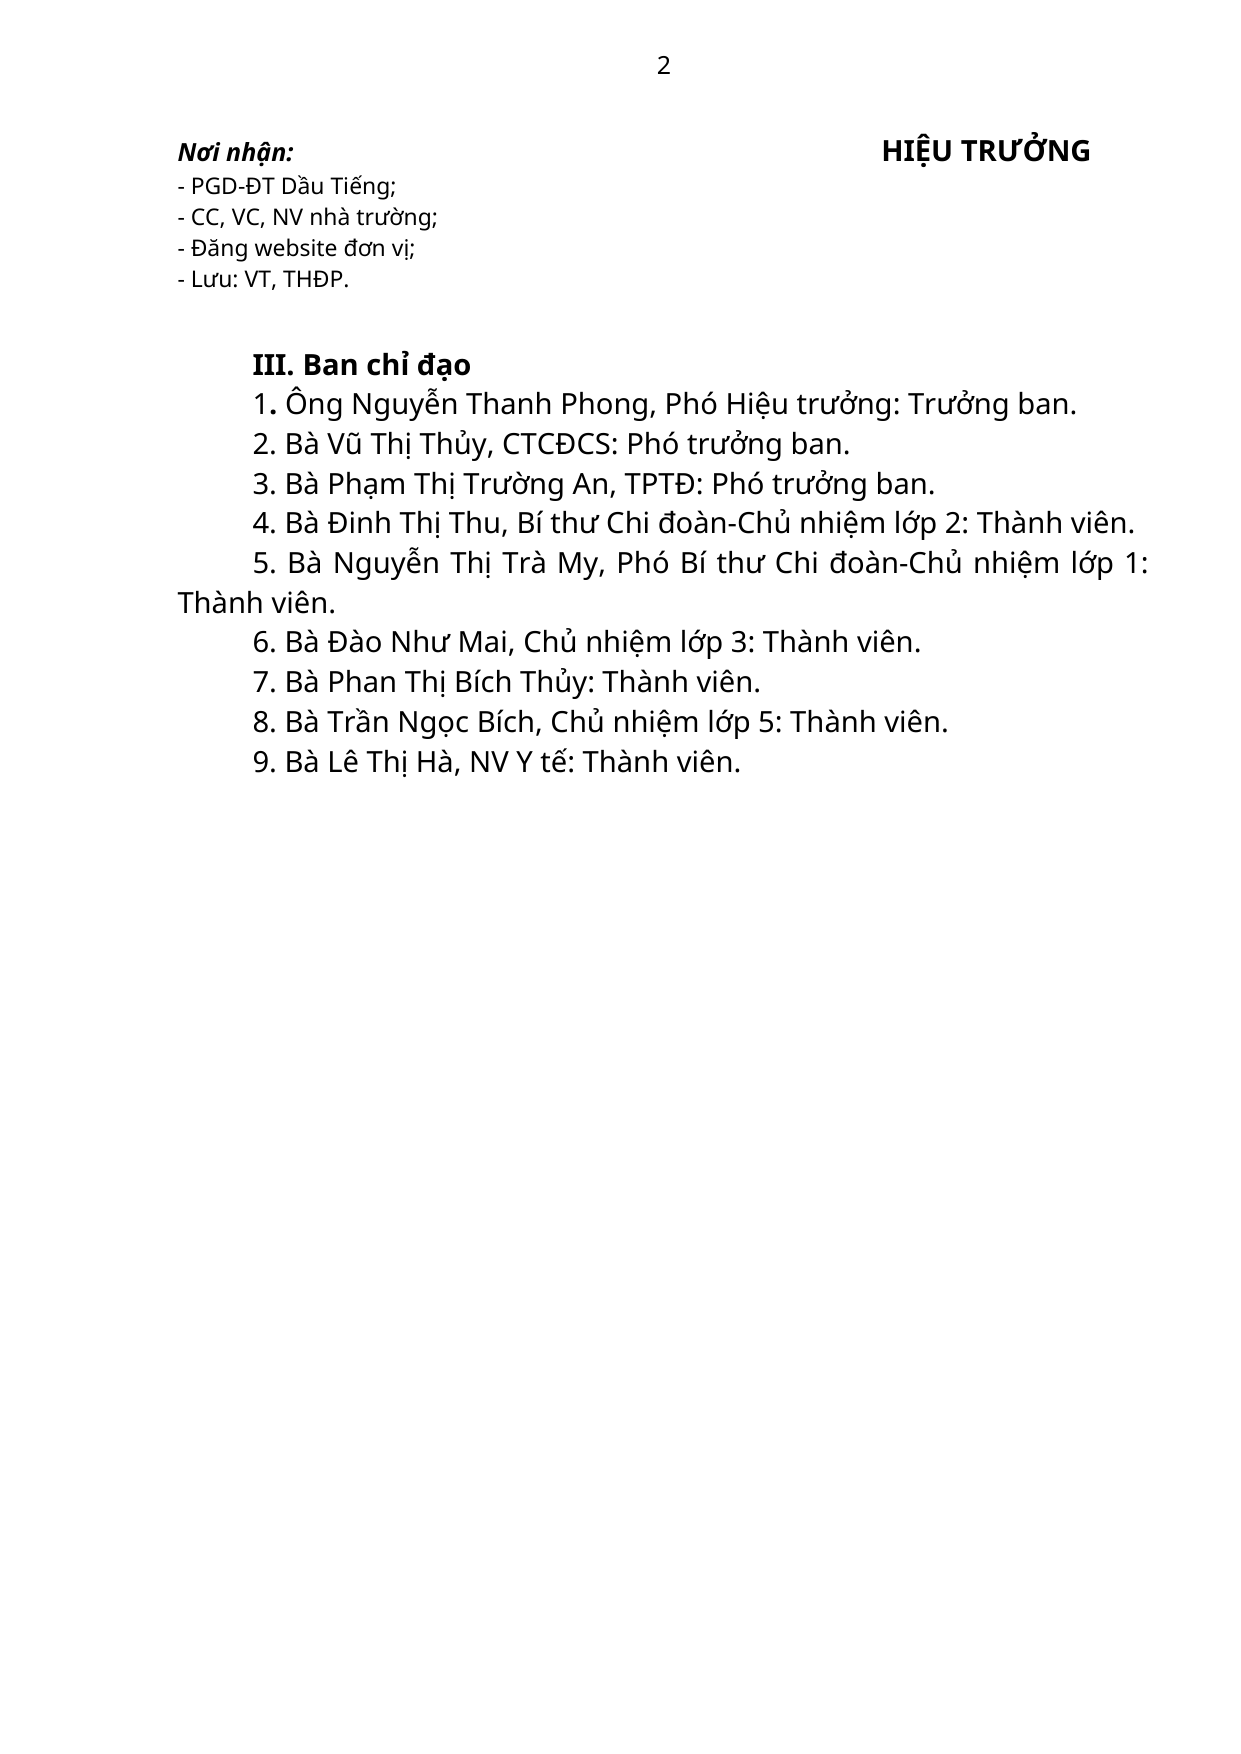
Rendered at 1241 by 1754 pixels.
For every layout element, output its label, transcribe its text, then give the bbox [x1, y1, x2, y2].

text 4. Bà Đinh Thị Thu, Bí thư Chi đoàn-Chủ nhiệm lớp 2: Thành viên. [177, 503, 1150, 542]
text - PGD-ĐT Dầu Tiếng; [177, 169, 1150, 201]
text 6. Bà Đào Như Mai, Chủ nhiệm lớp 3: Thành viên. [177, 622, 1150, 661]
text 7. Bà Phan Thị Bích Thủy: Thành viên. [177, 661, 1150, 701]
text 3. Bà Phạm Thị Trường An, TPTĐ: Phó trưởng ban. [177, 463, 1150, 503]
text - Đăng website đơn vị; [177, 232, 1150, 263]
text 9. Bà Lê Thị Hà, NV Y tế: Thành viên. [177, 741, 1150, 781]
text 8. Bà Trần Ngọc Bích, Chủ nhiệm lớp 5: Thành viên. [177, 701, 1150, 741]
text 1. Ông Nguyễn Thanh Phong, Phó Hiệu trưởng: Trưởng ban. [177, 384, 1150, 423]
text 2. Bà Vũ Thị Thủy, CTCĐCS: Phó trưởng ban. [177, 423, 1150, 463]
text 5. Bà Nguyễn Thị Trà My, Phó Bí thư Chi đoàn-Chủ nhiệm lớp 1: Thành viên. [177, 542, 1150, 622]
text - Lưu: VT, THĐP. [177, 263, 1150, 294]
text - CC, VC, NV nhà trường; [177, 201, 1150, 232]
text III. Ban chỉ đạo [177, 344, 1150, 384]
text Nơi nhận: HIỆU TRƯỞNG [177, 130, 1150, 169]
